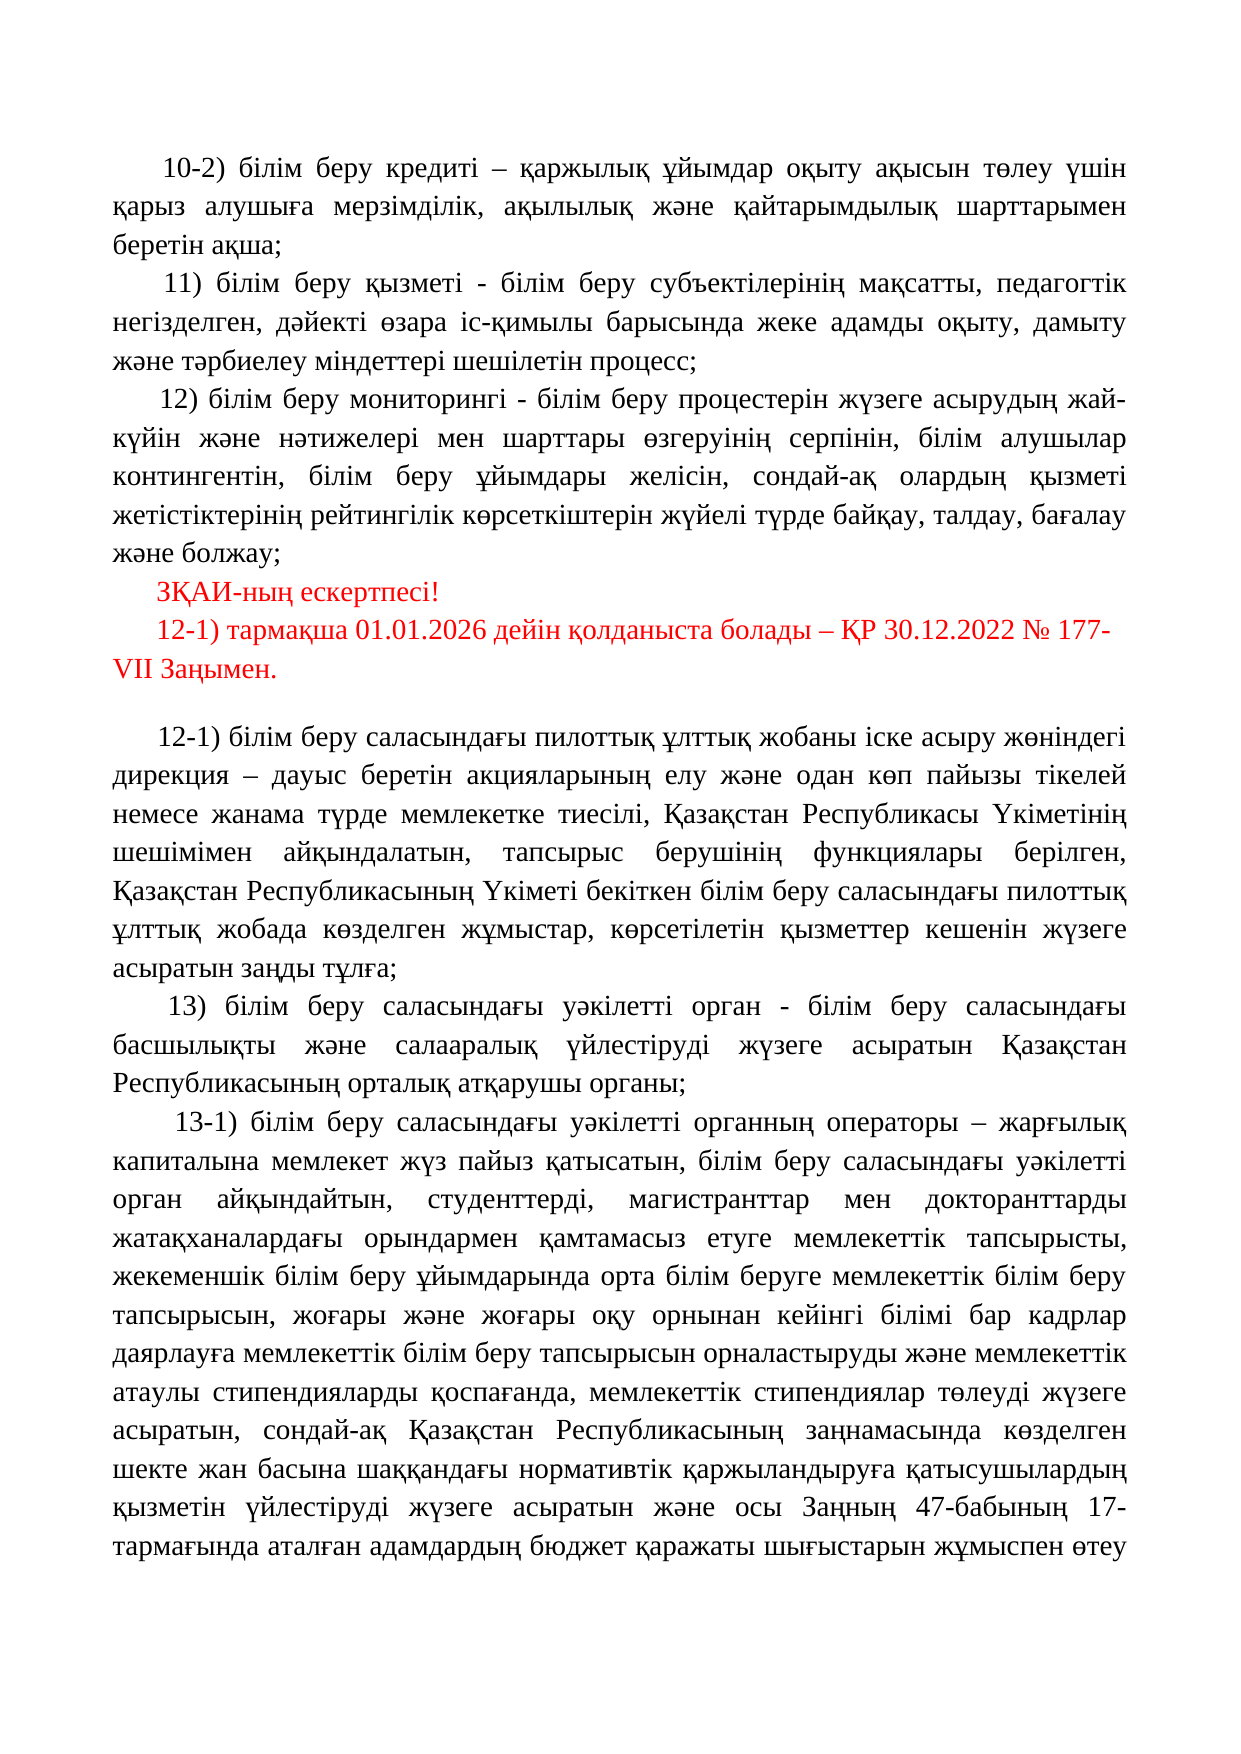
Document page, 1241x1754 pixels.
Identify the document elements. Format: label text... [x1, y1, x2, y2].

text 11) білім беру қызметі - білім беру субъектілерінің мақсатты, педагогтік негізделген, дәйекті өзара іс-қимылы барысында жеке адамды оқыту, дамыту және тәрбиелеу міндеттері шешілетін процесс; [112, 266, 1128, 376]
text 13) білім беру саласындағы уәкілетті орган - білім беру саласындағы басшылықты және салааралық үйлестіруді жүзеге асыратын Қазақстан Республикасының орталық атқарушы органы; [112, 988, 1128, 1099]
text ЗҚАИ-ның ескертпесі! 12-1) тармақша 01.01.2026 дейін қолданыста болады – ҚР 30.12.2022 № 177-VII Заңымен. [112, 574, 1128, 715]
text 10-2) білім беру кредиті – қаржылық ұйымдар оқыту ақысын төлеу үшін қарыз алушыға мерзімділік, ақылылық және қайтарымдылық шарттарымен беретін ақша; [112, 150, 1128, 261]
text 12-1) білім беру саласындағы пилоттық ұлттық жобаны іске асыру жөніндегі дирекция – дауыс беретін акцияларының елу және одан көп пайызы тікелей немесе жанама түрде мемлекетке тиесілі, Қазақстан Республикасы Үкіметінің шешімімен айқындалатын, тапсырыс берушінің функциялары берілген, Қазақстан Республикасының Үкіметі бекіткен білім беру саласындағы пилоттық ұлттық жобада көзделген жұмыстар, көрсетілетін қызметтер кешенін жүзеге асыратын заңды тұлға; [112, 719, 1128, 983]
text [112, 1104, 1128, 1562]
text 12) білім беру мониторингі - білім беру процестерін жүзеге асырудың жай-күйін және нәтижелері мен шарттары өзгеруінің серпінін, білім алушылар контингентін, білім беру ұйымдары желісін, сондай-ақ олардың қызметі жетістіктерінің рейтингілік көрсеткіштерін жүйелі түрде байқау, талдау, бағалау және болжау; [112, 381, 1128, 569]
